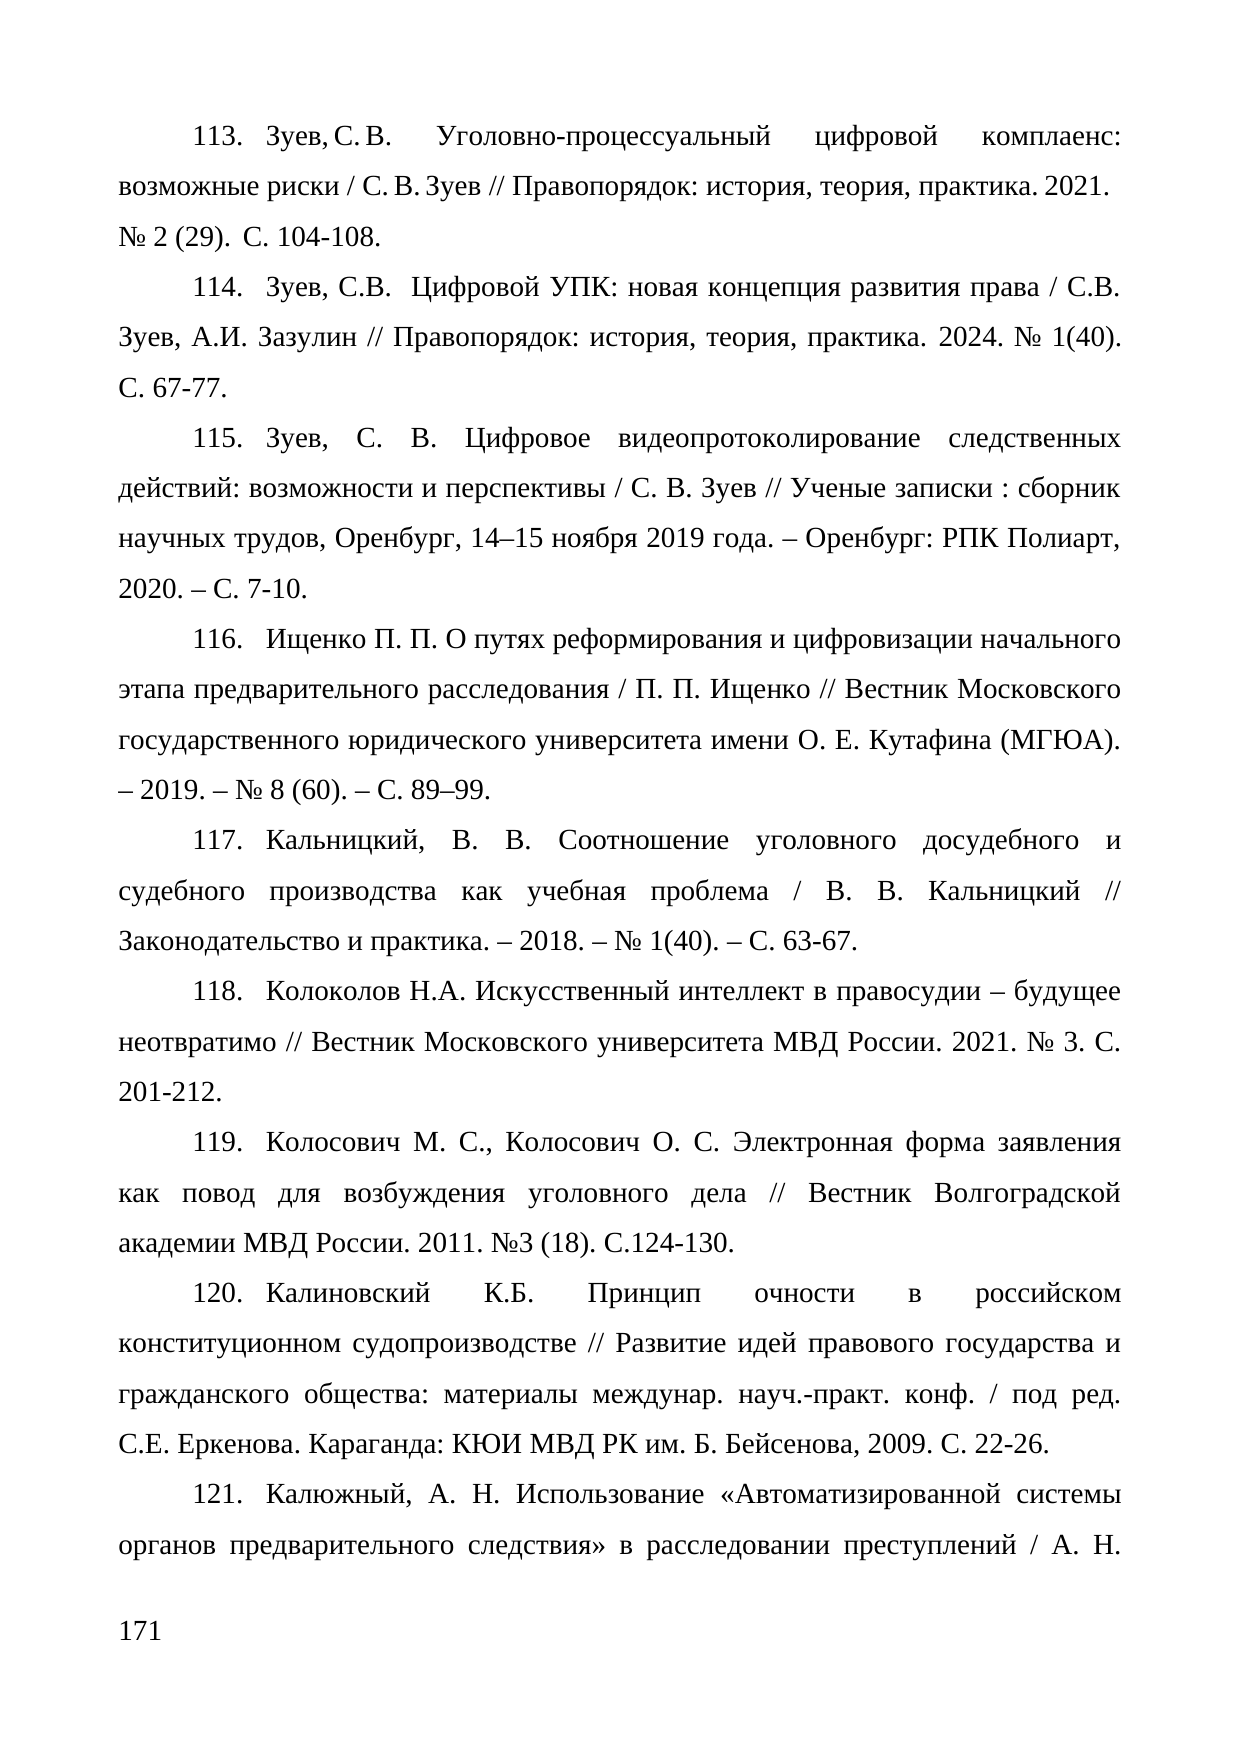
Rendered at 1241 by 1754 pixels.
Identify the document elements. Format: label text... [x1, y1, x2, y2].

list Калиновский К.Б. Принцип очности в российском конституционном судопроизводстве // Развитие идей правового государства и гражданского общества: материалы междунар. науч.-практ. конф. / под ред. С.Е. Еркенова. Караганда: КЮИ МВД РК им. Б. Бейсенова, 2009. С. 22-26. [118, 1275, 1122, 1460]
list Колосович М. С., Колосович О. С. Электронная форма заявления как повод для возбуждения уголовного дела // Вестник Волгоградской академии МВД России. 2011. №3 (18). С.124-130. [118, 1124, 1122, 1258]
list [118, 1477, 1122, 1560]
list Колоколов Н.А. Искусственный интеллект в правосудии – будущее неотвратимо // Вестник Московского университета МВД России. 2021. № 3. С. 201-212. [118, 973, 1122, 1108]
list Зуев, С.В. Цифровой УПК: новая концепция развития права / С.В. Зуев, А.И. Зазулин // Правопорядок: история, теория, практика. 2024. № 1(40). С. 67-77. [118, 269, 1122, 403]
list Кальницкий, В. В. Соотношение уголовного досудебного и судебного производства как учебная проблема / В. В. Кальницкий // Законодательство и практика. – 2018. – № 1(40). – С. 63-67. [118, 822, 1122, 957]
list Зуев, С. В. Цифровое видеопротоколирование следственных действий: возможности и перспективы / С. В. Зуев // Ученые записки : сборник научных трудов, Оренбург, 14–15 ноября 2019 года. – Оренбург: РПК Полиарт, 2020. – С. 7-10. [118, 420, 1122, 604]
list Ищенко П. П. О путях реформирования и цифровизации начального этапа предварительного расследования / П. П. Ищенко // Вестник Московского государственного юридического университета имени О. Е. Кутафина (МГЮА). – 2019. – № 8 (60). – С. 89–99. [118, 621, 1122, 806]
list Зуев, С. В. Уголовно-процессуальный цифровой комплаенс: возможные риски / С. В. Зуев // Правопорядок: история, теория, практика. 2021. № 2 (29). С. 104-108. [118, 118, 1122, 252]
